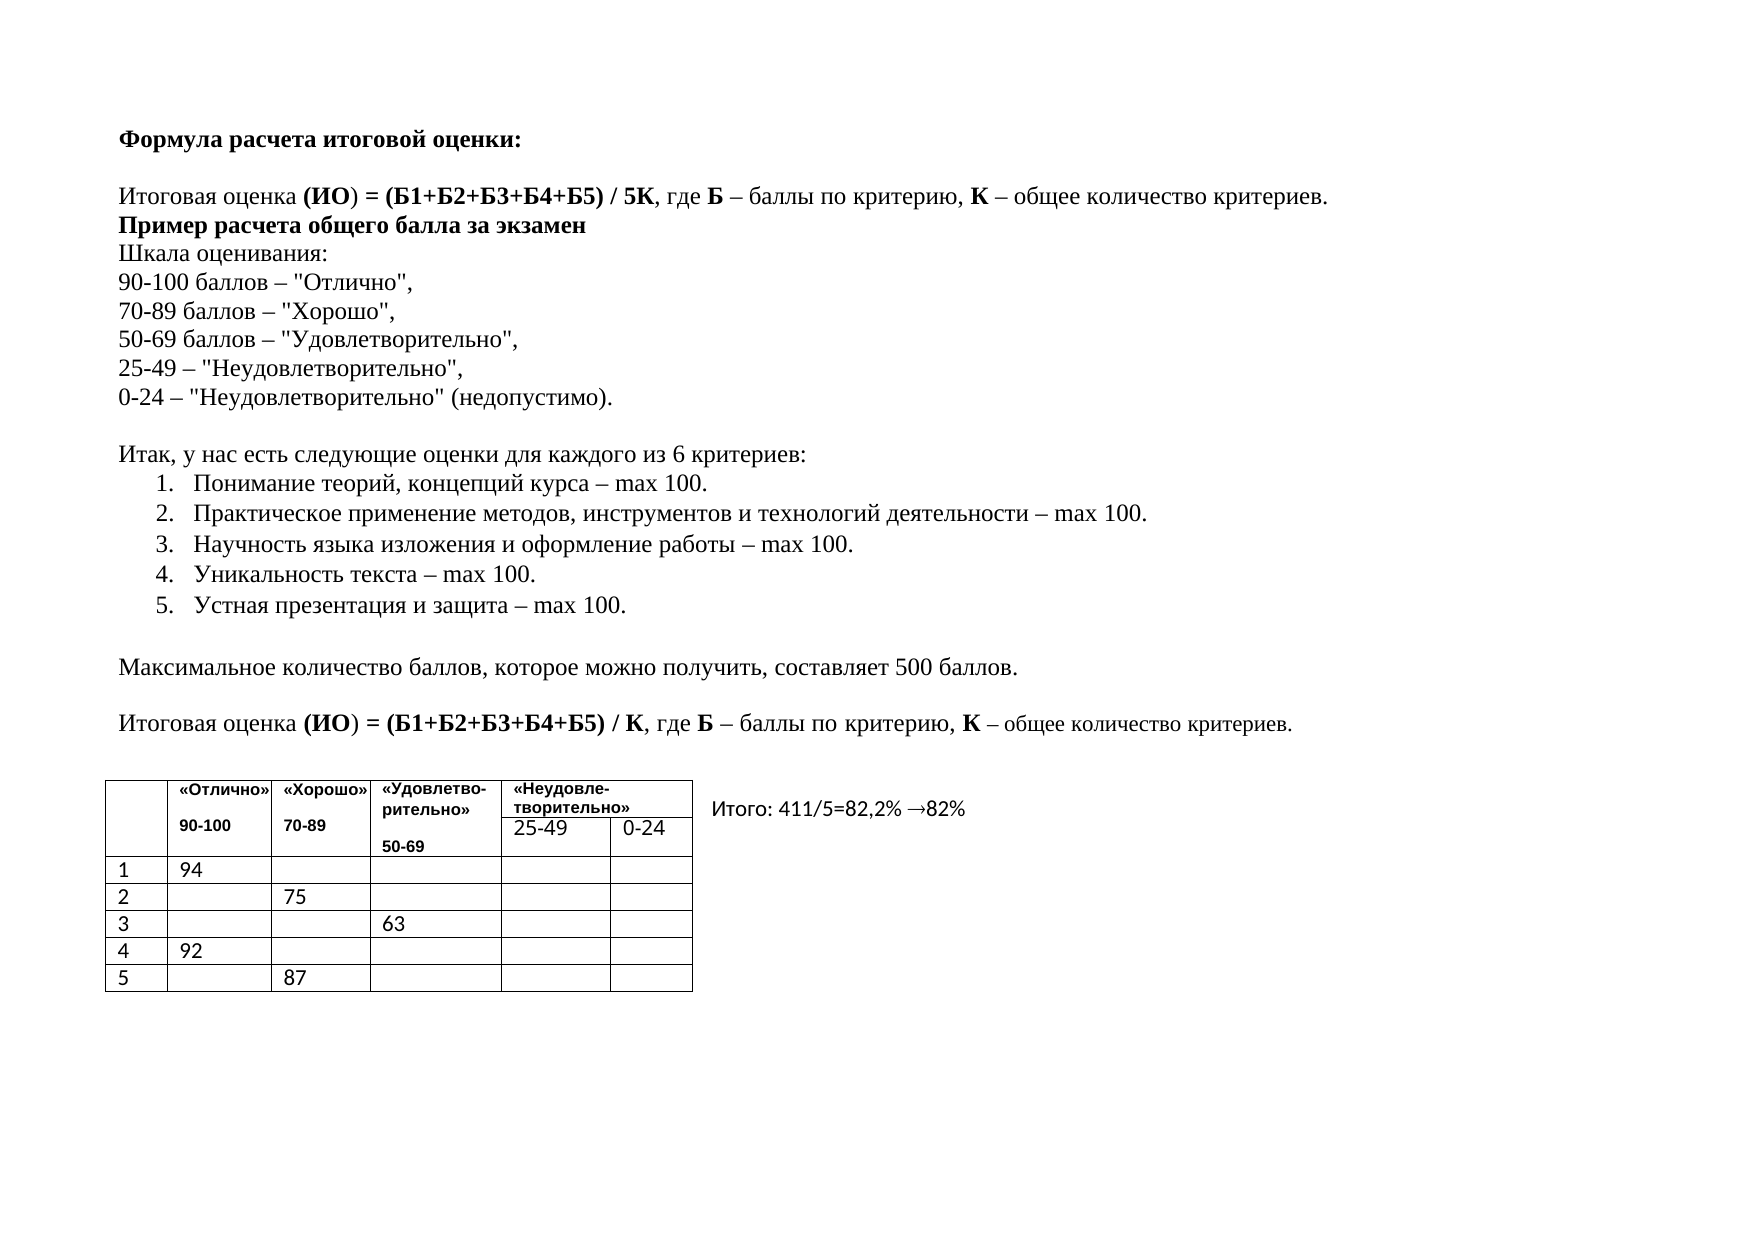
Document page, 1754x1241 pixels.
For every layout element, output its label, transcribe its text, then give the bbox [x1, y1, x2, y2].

table_cell [611, 857, 692, 883]
text 90-100 баллов – "Отлично", 70-89 баллов – "Хорошо", [118, 267, 413, 325]
table_cell 87 [272, 965, 370, 991]
table_cell [611, 911, 692, 937]
table_cell [611, 884, 692, 910]
text Итоговая оценка (ИО) = (Б1+Б2+Б3+Б4+Б5) / К, где Б – баллы по критерию, К – общее количество критериев. [118, 709, 1716, 737]
list Научность языка изложения и оформление работы – mах 100. [155, 529, 1710, 558]
table_cell 92 [168, 938, 271, 964]
table_cell [502, 938, 610, 964]
table_cell [168, 911, 271, 937]
text 50-69 баллов – "Удовлетворительно", 25-49 – "Неудовлетворительно", [118, 325, 519, 382]
table_cell 4 [106, 938, 167, 964]
table_cell 94 [168, 857, 271, 883]
table_cell [502, 857, 610, 883]
table_cell [272, 857, 370, 883]
table_header «Неудовле- творительно» [502, 781, 692, 817]
table_cell 0-24 [611, 818, 692, 856]
table_header [106, 781, 167, 856]
table_cell 5 [106, 965, 167, 991]
list Практическое применение методов, инструментов и технологий деятельности – mах 100. [156, 498, 1604, 527]
list Понимание теорий, концепций курса – mах 100. [155, 468, 1710, 497]
list Устная презентация и защита – mах 100. [155, 591, 1710, 619]
table_cell [168, 884, 271, 910]
table_cell [371, 857, 501, 883]
table_cell [611, 938, 692, 964]
table_cell 2 [106, 884, 167, 910]
table_cell [272, 938, 370, 964]
text 0-24 – "Неудовлетворительно" (недопустимо). [118, 382, 1710, 411]
list Уникальность текста – mах 100. [155, 559, 1710, 588]
table_cell [168, 965, 271, 991]
text Итак, у нас есть следующие оценки для каждого из 6 критериев: [118, 439, 1710, 468]
table_cell [502, 965, 610, 991]
table_cell [502, 884, 610, 910]
table_cell 63 [371, 911, 501, 937]
table_header «Отлично» 90-100 [168, 781, 271, 856]
table_cell [371, 938, 501, 964]
text Шкала оценивания: [118, 239, 1710, 267]
table_cell [611, 965, 692, 991]
table_cell [371, 965, 501, 991]
table_cell 3 [106, 911, 167, 937]
table_cell [272, 911, 370, 937]
table_cell 25-49 [502, 818, 610, 856]
table_cell [502, 911, 610, 937]
text Итоговая оценка (ИО) = (Б1+Б2+Б3+Б4+Б5) / 5К, где Б – баллы по критерию, К – общее количество критериев. [118, 181, 1710, 210]
text Максимальное количество баллов, которое можно получить, составляет 500 баллов. [118, 652, 1710, 680]
table_cell 75 [272, 884, 370, 910]
text Формула расчета итоговой оценки: [106, 124, 1710, 153]
table_cell 1 [106, 857, 167, 883]
text Итого: 411/5=82,2% 82% [693, 794, 1710, 822]
table_cell [371, 884, 501, 910]
table_header «Удовлетво- рительно» 50-69 [371, 781, 501, 856]
text Пример расчета общего балла за экзамен [118, 211, 1710, 239]
table_header «Хорошо» 70-89 [272, 781, 370, 856]
